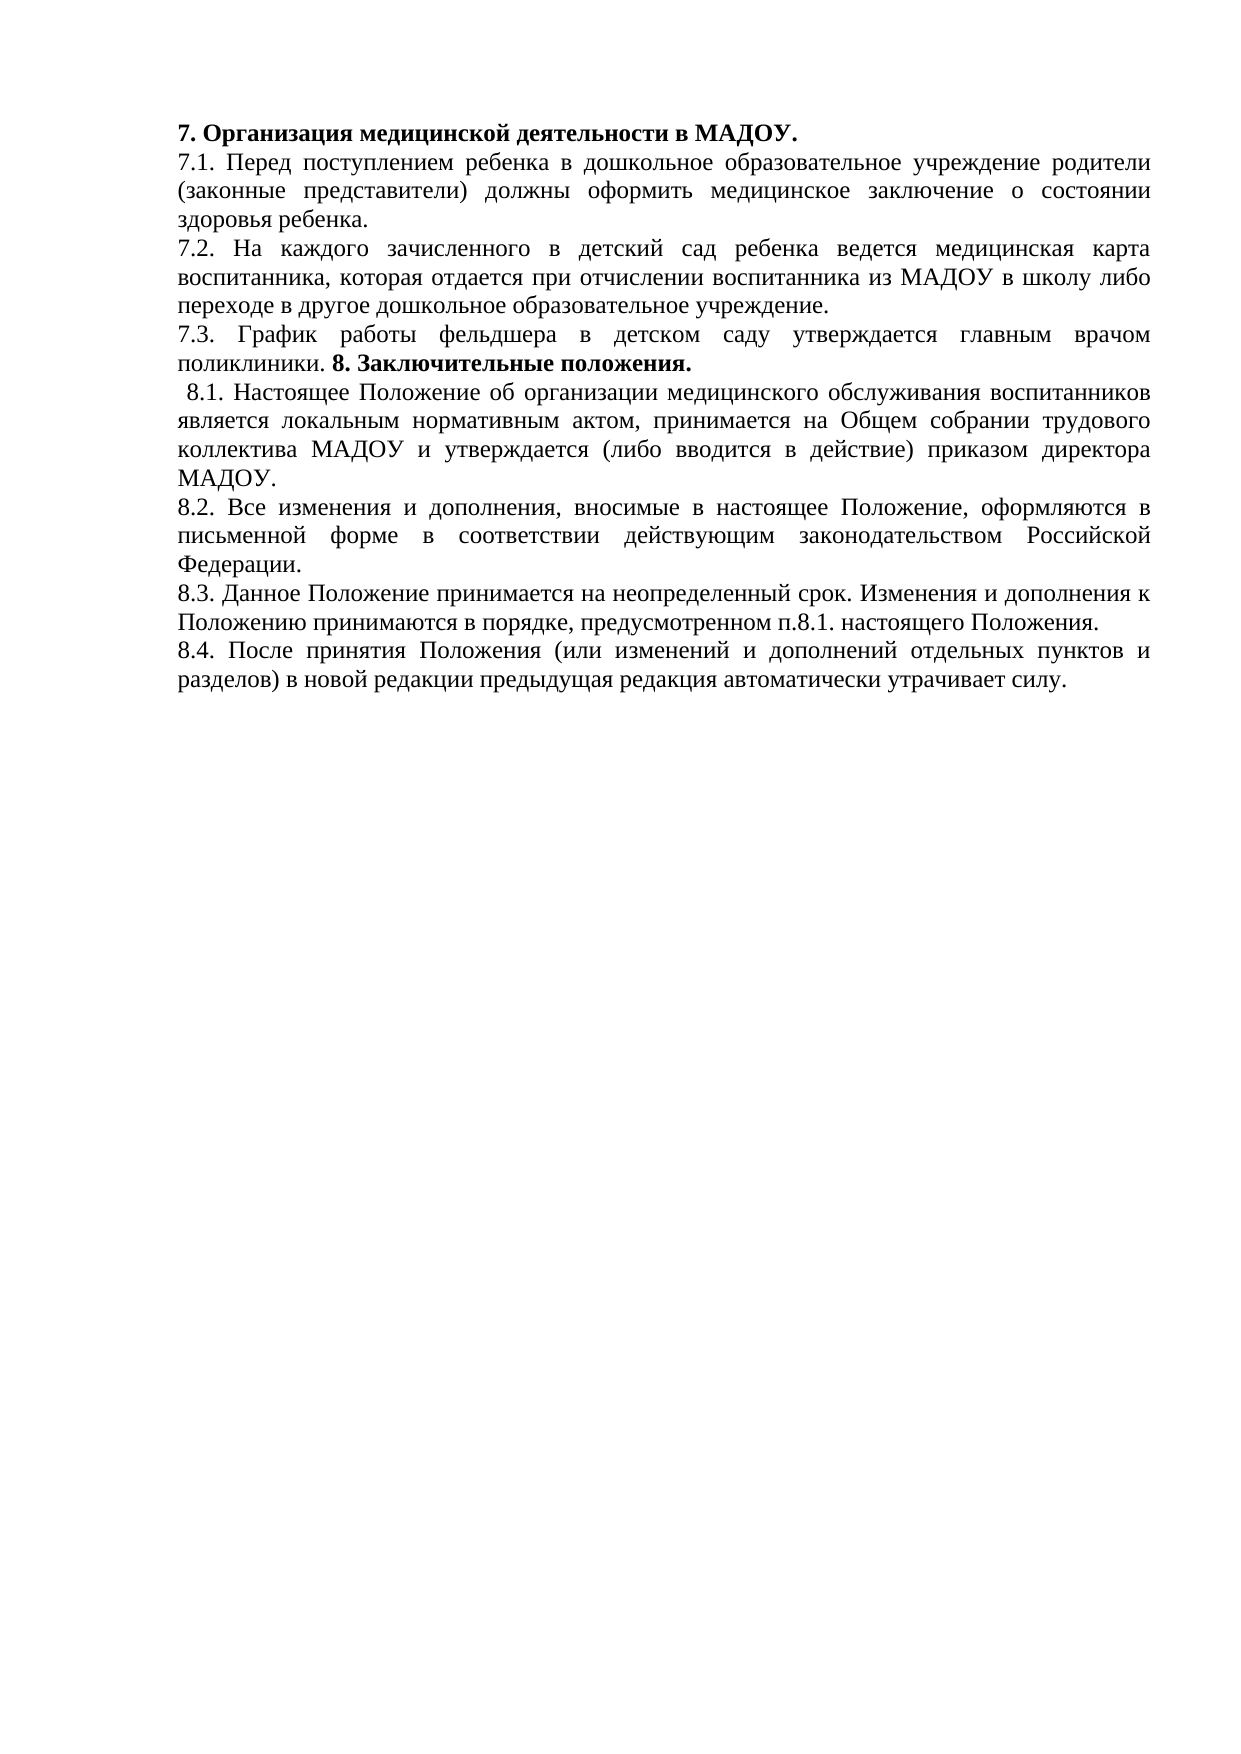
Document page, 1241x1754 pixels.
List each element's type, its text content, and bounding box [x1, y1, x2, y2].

text 8.1. Настоящее Положение об организации медицинского обслуживания воспитанников является локальным нормативным актом, принимается на Общем собрании трудового коллектива МАДОУ и утверждается (либо вводится в действие) приказом директора МАДОУ. [177, 377, 1152, 492]
text 8.3. Данное Положение принимается на неопределенный срок. Изменения и дополнения к Положению принимаются в порядке, предусмотренном п.8.1. настоящего Положения. [177, 578, 1152, 636]
text 7. Организация медицинской деятельности в МАДОУ. [177, 118, 1152, 147]
text 7.2. На каждого зачисленного в детский сад ребенка ведется медицинская карта воспитанника, которая отдается при отчислении воспитанника из МАДОУ в школу либо переходе в другое дошкольное образовательное учреждение. [177, 233, 1152, 319]
text 8.2. Все изменения и дополнения, вносимые в настоящее Положение, оформляются в письменной форме в соответствии действующим законодательством Российской Федерации. [177, 492, 1152, 578]
text 8.4. После принятия Положения (или изменений и дополнений отдельных пунктов и разделов) в новой редакции предыдущая редакция автоматически утрачивает силу. [177, 636, 1152, 693]
text 7.3. График работы фельдшера в детском саду утверждается главным врачом поликлиники. 8. Заключительные положения. [177, 319, 1152, 377]
text 7.1. Перед поступлением ребенка в дошкольное образовательное учреждение родители (законные представители) должны оформить медицинское заключение о состоянии здоровья ребенка. [177, 147, 1152, 233]
